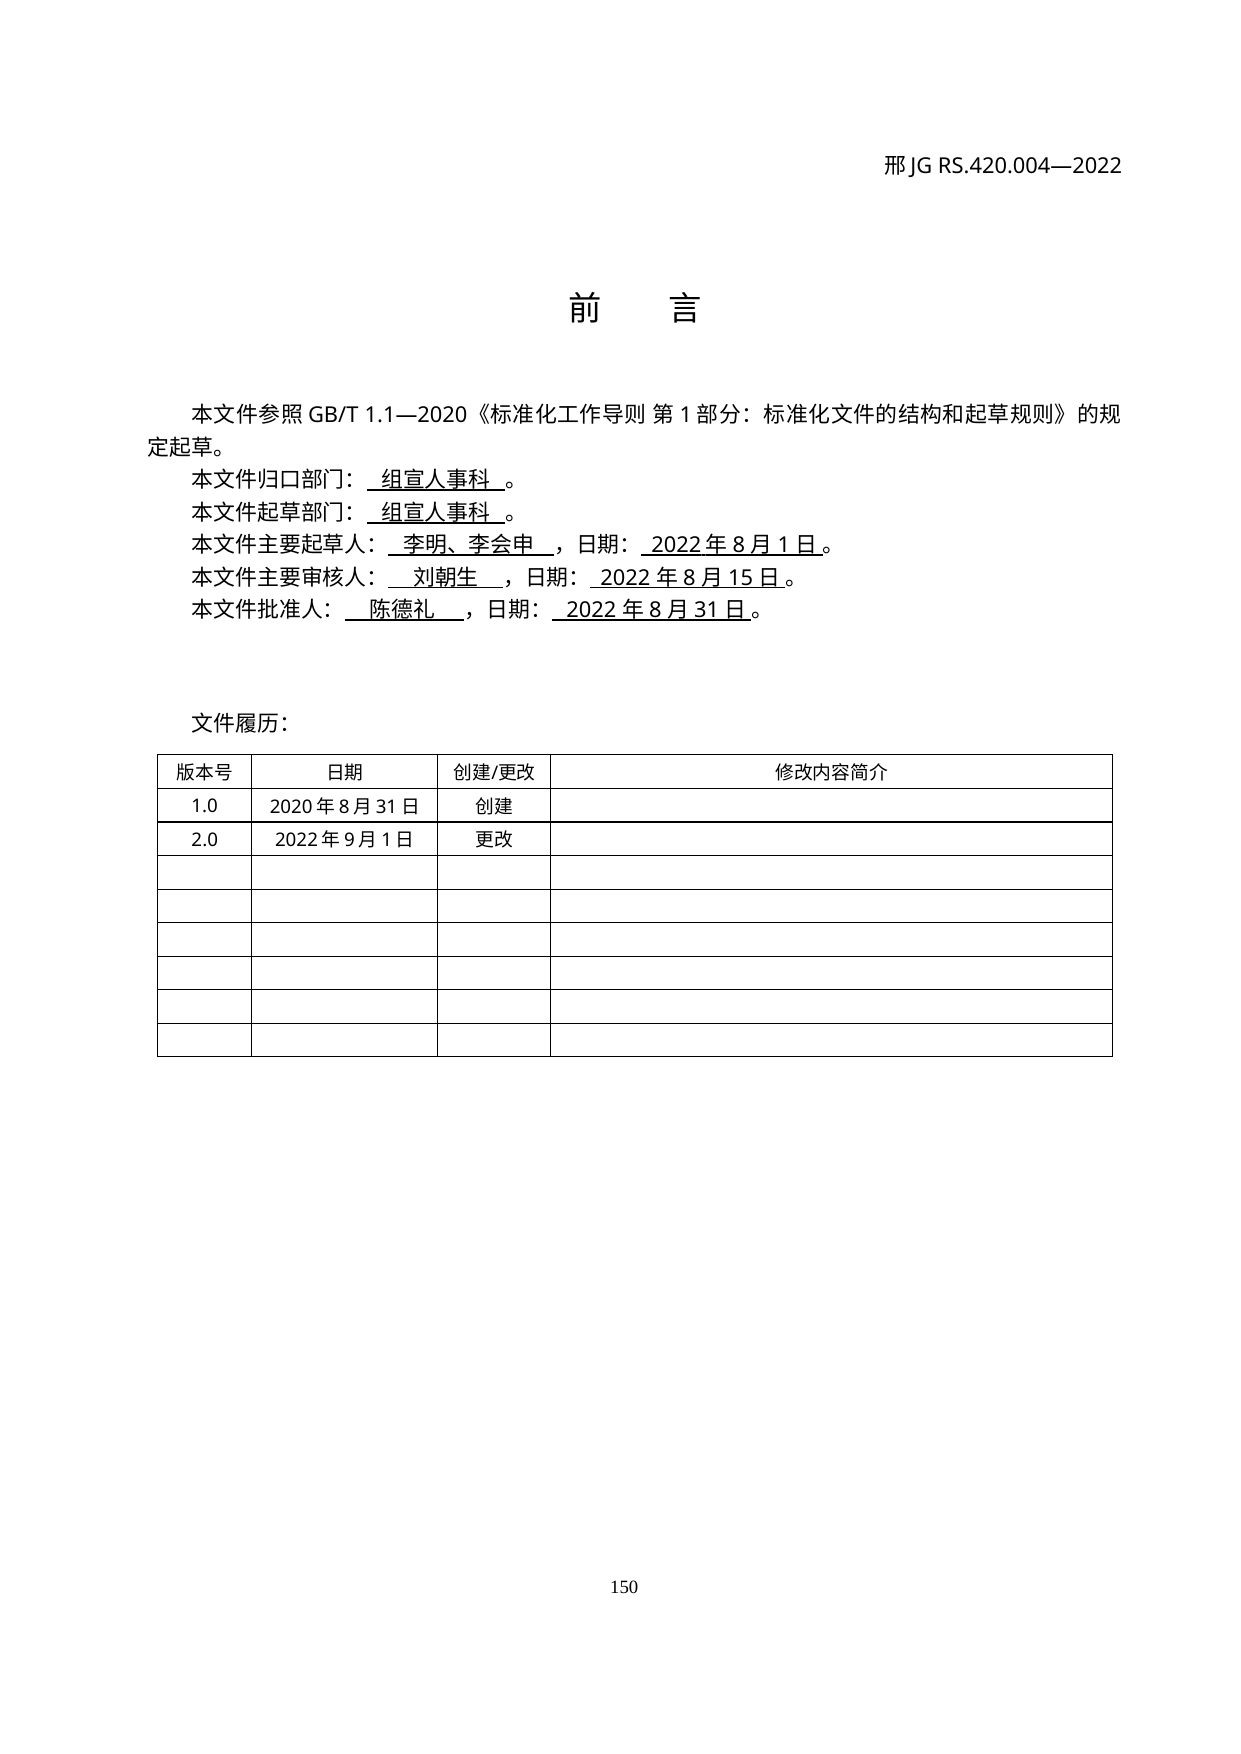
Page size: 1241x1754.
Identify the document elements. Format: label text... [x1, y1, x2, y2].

text 本文件批准人： 陈德礼 ，日期： 2022 年 8 月 31 日 。 [148, 592, 1122, 624]
table_cell [252, 990, 437, 1023]
table_cell [158, 923, 251, 956]
table_header 修改内容简介 [551, 755, 1112, 788]
table_cell [252, 957, 437, 989]
table_cell [158, 856, 251, 888]
text 本文件起草部门： 组宣人事科 。 [148, 494, 1122, 527]
table_cell 2020年8月31日 [252, 789, 437, 821]
table_cell [438, 990, 550, 1023]
table_cell [158, 957, 251, 989]
table_cell [252, 856, 437, 888]
table_cell [252, 1024, 437, 1056]
table_cell [551, 823, 1112, 855]
table_cell 1.0 [158, 789, 251, 821]
text 文件履历： [148, 706, 1122, 738]
table_header 版本号 [158, 755, 251, 788]
table_cell [252, 923, 437, 956]
table_cell [551, 957, 1112, 989]
table_header 日期 [252, 755, 437, 788]
table_cell [551, 1024, 1112, 1056]
table_cell [551, 789, 1112, 821]
table_cell [438, 1024, 550, 1056]
table_cell [551, 890, 1112, 922]
table_cell [158, 1024, 251, 1056]
table_cell [438, 856, 550, 888]
table_cell [252, 890, 437, 922]
table_cell [438, 957, 550, 989]
table_cell 更改 [438, 823, 550, 855]
table_cell [551, 856, 1112, 888]
table_cell 2022年9月1日 [252, 823, 437, 855]
table_cell 2.0 [158, 823, 251, 855]
text 本文件归口部门： 组宣人事科 。 [148, 462, 1122, 494]
table_cell 创建 [438, 789, 550, 821]
text 本文件参照GB/T 1.1—2020《标准化工作导则 第1部分：标准化文件的结构和起草规则》的规定起草。 [148, 397, 1122, 462]
text 本文件主要审核人： 刘朝生 ，日期： 2022 年 8 月 15 日 。 [148, 559, 1122, 592]
text 前 言 [148, 273, 1122, 338]
table_cell [158, 890, 251, 922]
table_cell [551, 990, 1112, 1023]
table_cell [438, 890, 550, 922]
table_cell [438, 923, 550, 956]
table_cell [551, 923, 1112, 956]
table_header 创建/更改 [438, 755, 550, 788]
text 本文件主要起草人： 李明、李会申 ，日期： 2022年 8 月 1 日 。 [148, 527, 1122, 559]
table_cell [158, 990, 251, 1023]
